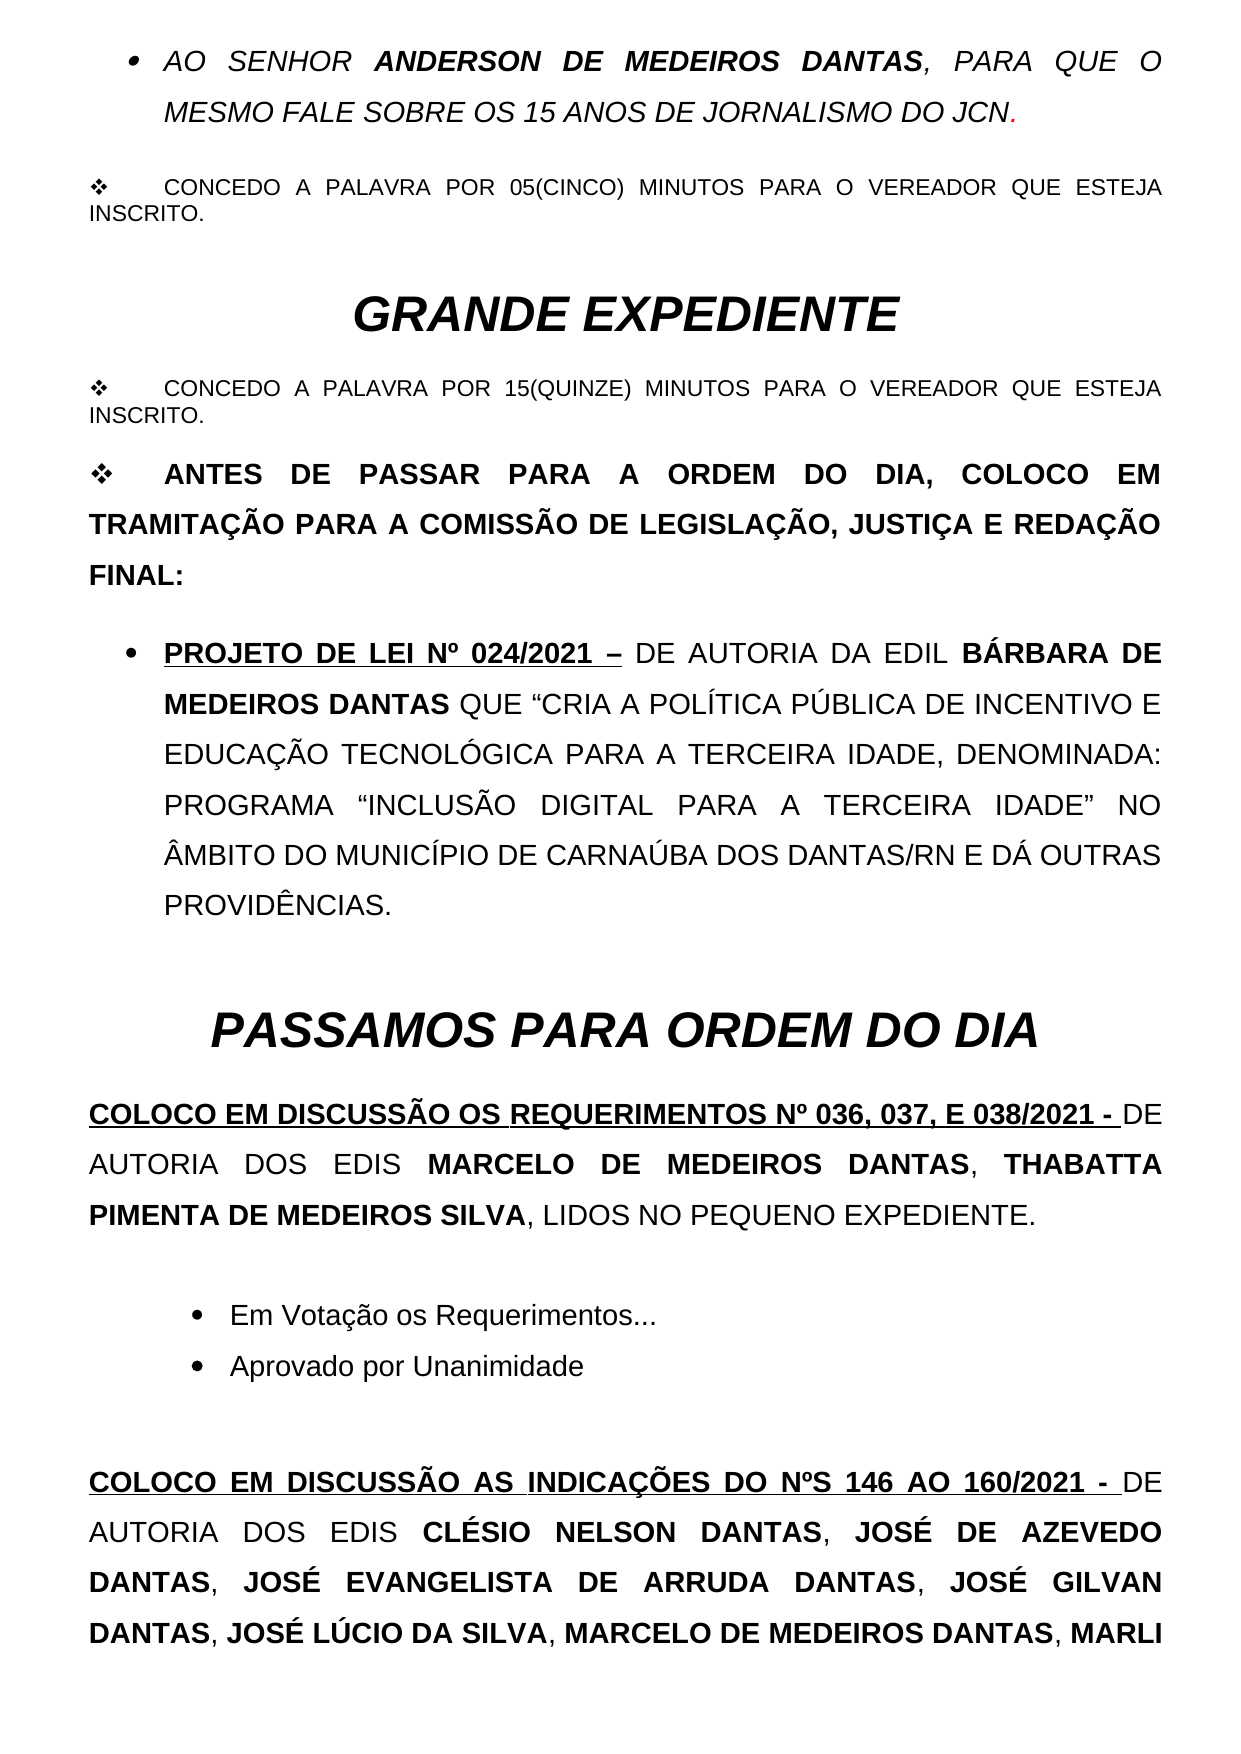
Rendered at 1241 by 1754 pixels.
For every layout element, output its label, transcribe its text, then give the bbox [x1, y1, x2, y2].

text COLOCO EM DISCUSSÃO OS REQUERIMENTOS Nº 036, 037, E 038/2021 - DE AUTORIA DOS EDIS marcelo de medeiros dantas, thabatta pimenta de medeiros silva, LIDOS NO PEQUENO EXPEDIENTE. [89, 1097, 1162, 1231]
subtitle GRANDE EXPEDIENTE [89, 284, 1162, 342]
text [89, 1465, 1162, 1649]
subtitle AO SENHOR ANDERSON de Medeiros Dantas, PARA QUE O MESMO FALE SOBRE OS 15 ANOS DE JORNALISMO DO JCN. [126, 44, 1162, 128]
list Em Votação os Requerimentos... [192, 1298, 1162, 1332]
subtitle CONCEDO A PALAVRA POR 15(QUINZE) MINUTOS PARA O VEREADOR QUE ESTEJA INSCRITO. [89, 375, 1162, 428]
subtitle ANTES DE PASSAR PARA A ORDEM DO DIA, COLOCO EM TRAMITAÇÃO PARA A COMISSÃO DE LEGISLAÇÃO, JUSTIÇA E REDAÇÃO FINAL: [89, 457, 1162, 591]
subtitle CONCEDO A PALAVRA POR 05(CINCO) MINUTOS PARA O VEREADOR QUE ESTEJA INSCRITO. [89, 174, 1162, 227]
list Aprovado por Unanimidade [192, 1349, 1162, 1383]
subtitle PASSAMOS PARA ORDEM DO DIA [89, 1001, 1162, 1058]
list PROJETO DE LEI Nº 024/2021 – DE AUTORIA DA EDIL bárbara de medeiros dantas que “CRIA A POLÍTICA PÚBLICA DE INCENTIVO E EDUCAÇÃO TECNOLÓGICA PARA A TERCEIRA IDADE, DENOMINADA: PROGRAMA “INCLUSÃO DIGITAL PARA A TERCEIRA IDADE” NO ÂMBITO DO MUNICÍPIO DE CARNAÚBA DOS DANTAS/RN E DÁ OUTRAS PROVIDÊNCIAS. [126, 637, 1162, 922]
